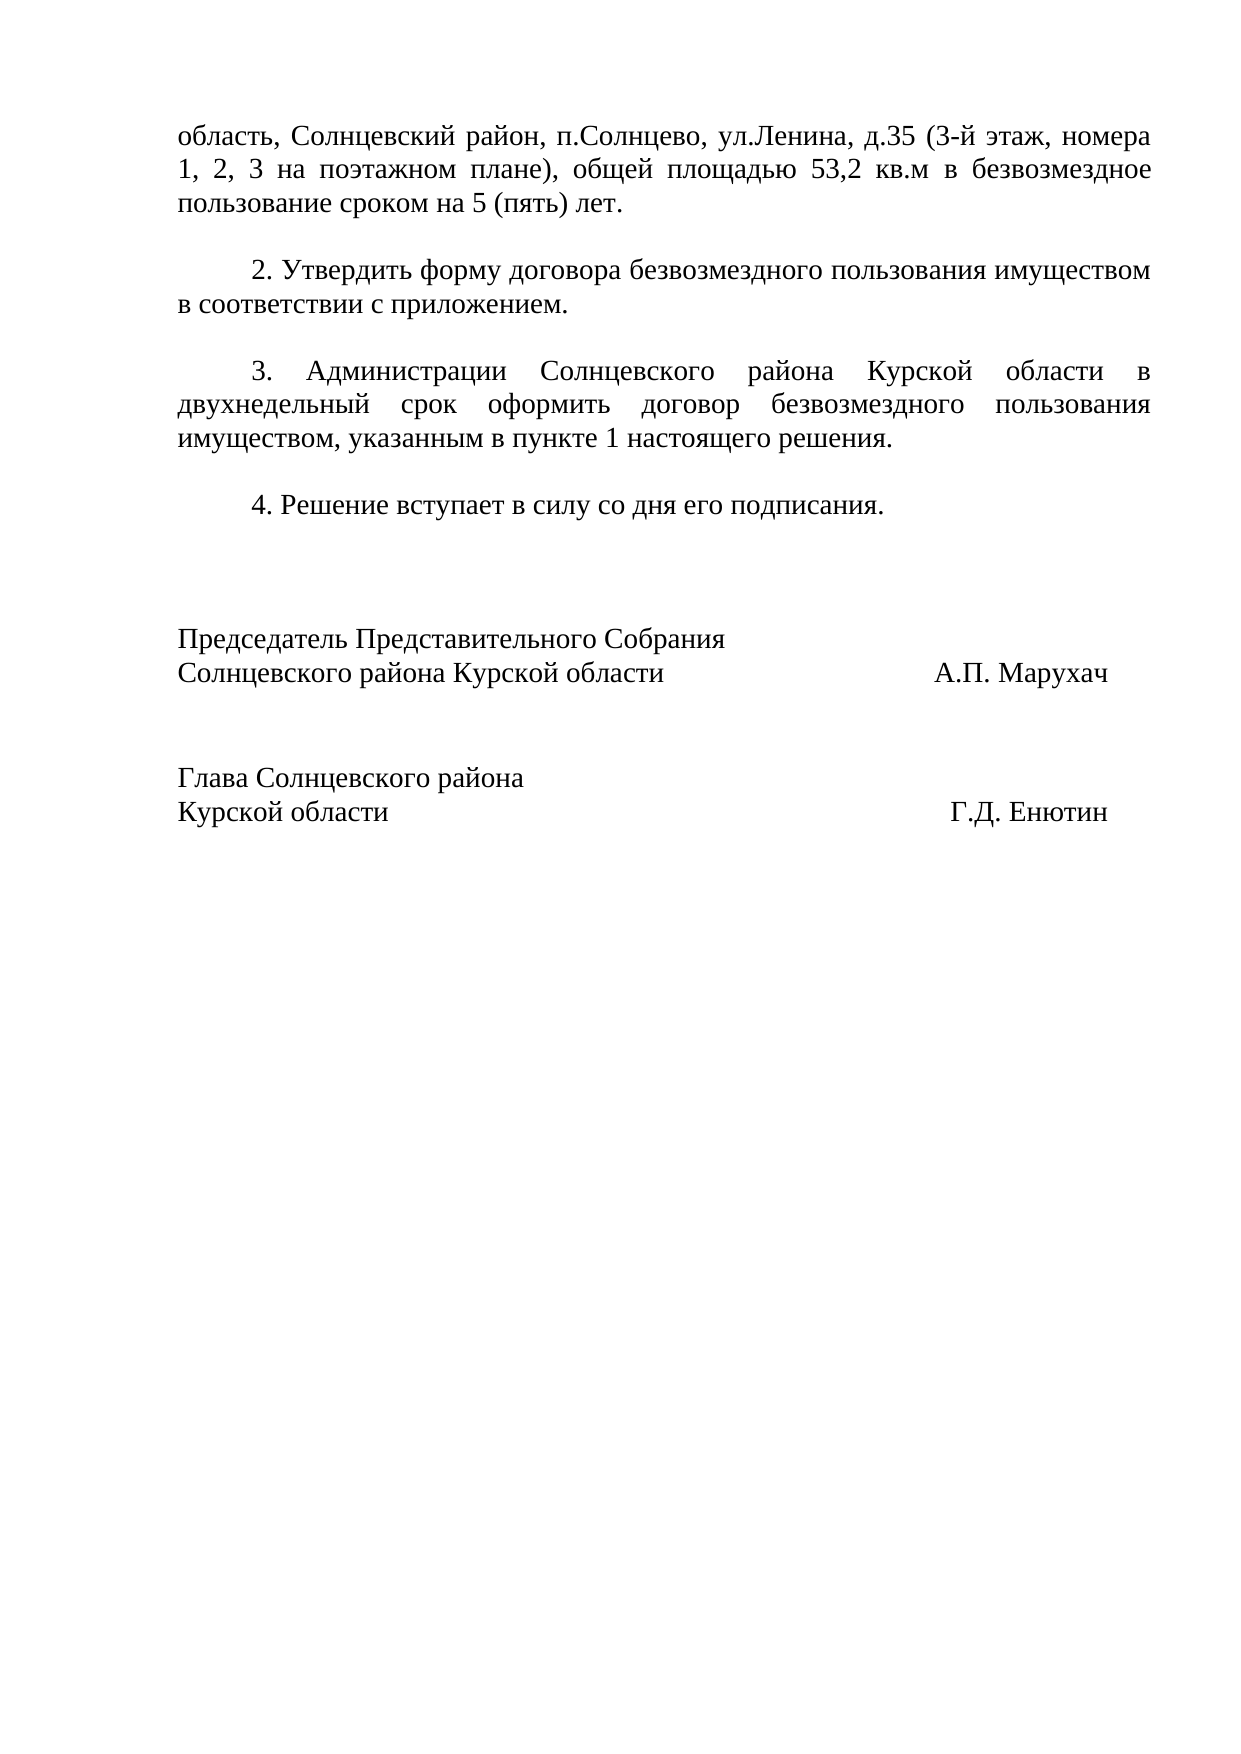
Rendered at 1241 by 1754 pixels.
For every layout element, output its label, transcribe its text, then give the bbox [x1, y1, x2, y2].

text Председатель Представительного Собрания [177, 621, 1152, 655]
text Глава Солнцевского района [177, 760, 1152, 794]
text Солнцевского района Курской области А.П. Марухач [177, 655, 1152, 688]
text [177, 118, 1152, 219]
text Курской области Г.Д. Енютин [177, 794, 1152, 827]
text 4. Решение вступает в силу со дня его подписания. [177, 487, 1152, 521]
text 2. Утвердить форму договора безвозмездного пользования имуществом в соответствии с приложением. [177, 252, 1152, 319]
text 3. Администрации Солнцевского района Курской области в двухнедельный срок оформить договор безвозмездного пользования имуществом, указанным в пункте 1 настоящего решения. [177, 353, 1152, 453]
